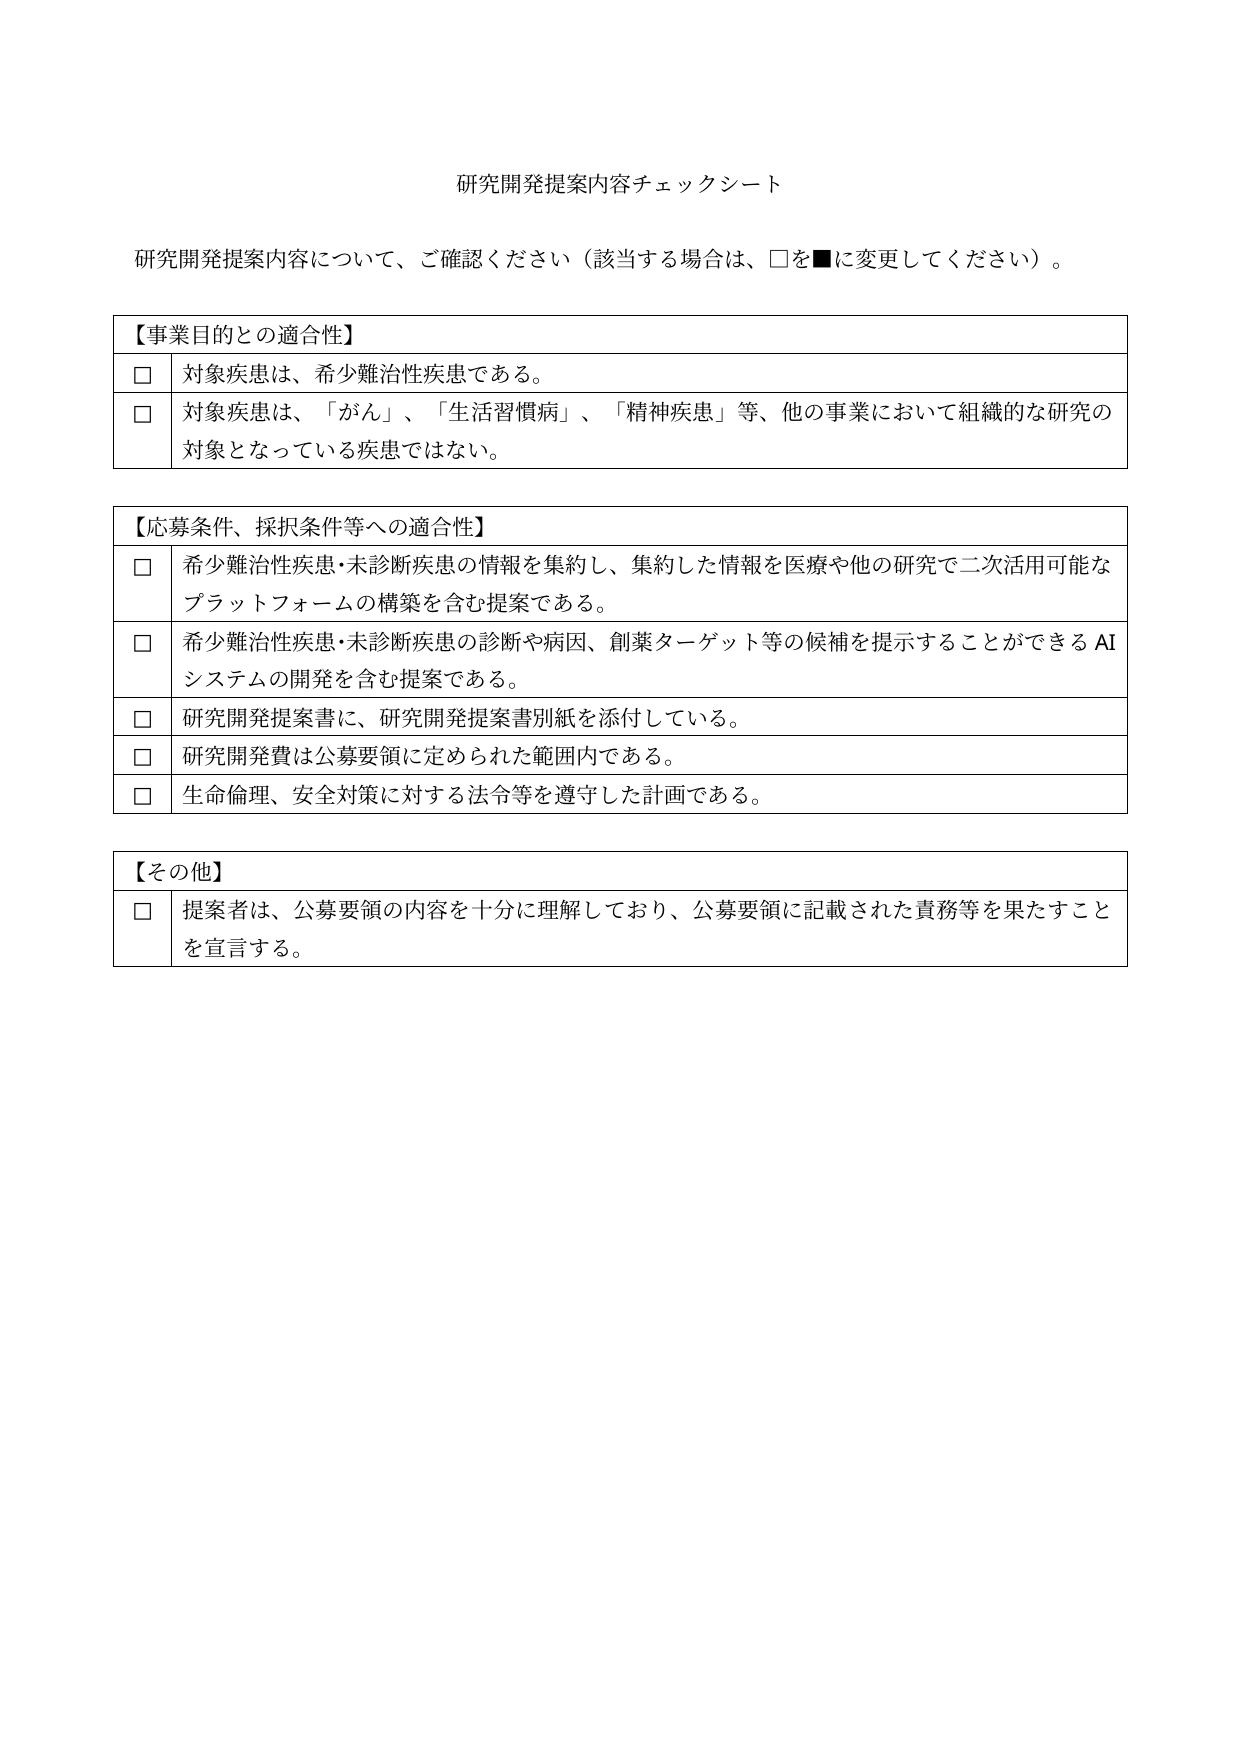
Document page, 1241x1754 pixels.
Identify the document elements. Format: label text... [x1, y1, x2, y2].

table_cell □ [114, 775, 171, 812]
table_cell □ [114, 698, 171, 735]
text 研究開発提案内容について、ご確認ください（該当する場合は、□を■に変更してください）。 [112, 239, 1128, 277]
table_cell 対象疾患は、希少難治性疾患である。 [172, 354, 1127, 392]
table_cell 対象疾患は、「がん」、「生活習慣病」、「精神疾患」等、他の事業において組織的な研究の対象となっている疾患ではない。 [172, 393, 1127, 468]
table_header 【応募条件、採択条件等への適合性】 [114, 507, 1127, 545]
table_cell □ [114, 546, 171, 621]
table_cell □ [114, 891, 171, 966]
table_header 【その他】 [114, 852, 1127, 889]
table_header 【事業目的との適合性】 [114, 316, 1127, 353]
table_cell 希少難治性疾患･未診断疾患の情報を集約し、集約した情報を医療や他の研究で二次活用可能なプラットフォームの構築を含む提案である。 [172, 546, 1127, 621]
table_cell □ [114, 622, 171, 697]
table_cell 希少難治性疾患･未診断疾患の診断や病因、創薬ターゲット等の候補を提示することができるAIシステムの開発を含む提案である。 [172, 622, 1127, 697]
table_cell 生命倫理、安全対策に対する法令等を遵守した計画である。 [172, 775, 1127, 812]
table_cell □ [114, 393, 171, 468]
table_cell □ [114, 736, 171, 774]
text 研究開発提案内容チェックシート [112, 164, 1128, 202]
table_cell 研究開発費は公募要領に定められた範囲内である。 [172, 736, 1127, 774]
table_cell □ [114, 354, 171, 392]
table_cell 提案者は、公募要領の内容を十分に理解しており、公募要領に記載された責務等を果たすことを宣言する。 [172, 891, 1127, 966]
table_cell 研究開発提案書に、研究開発提案書別紙を添付している。 [172, 698, 1127, 735]
